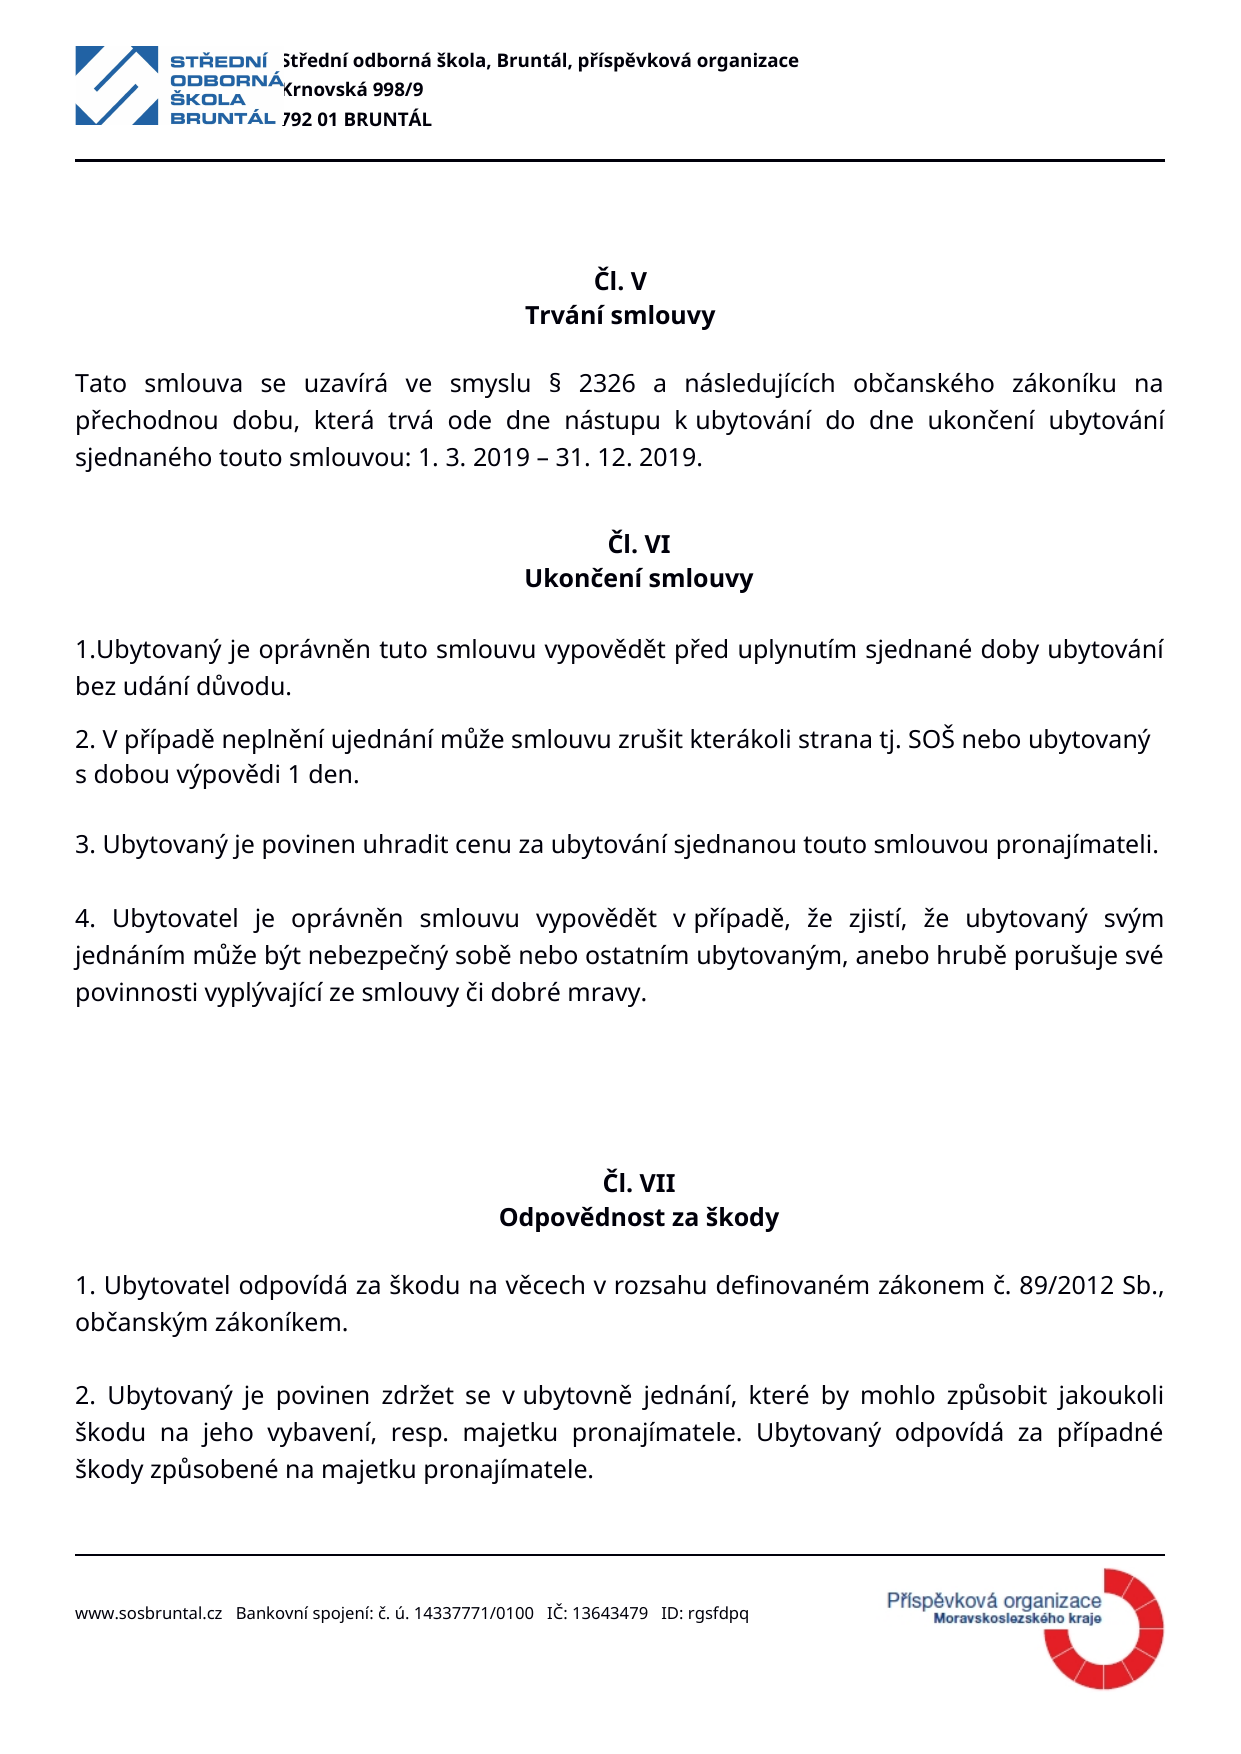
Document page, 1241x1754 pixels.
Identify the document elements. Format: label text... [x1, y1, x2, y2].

list Tato smlouva se uzavírá ve smyslu § 2326 a následujících občanského zákoníku na přechodnou dobu, která trvá ode dne nástupu k ubytování do dne ukončení ubytování sjednaného touto smlouvou: 1. 3. 2019 – 31. 12. 2019. [75, 366, 1165, 474]
text Čl. V [75, 264, 1165, 298]
picture [874, 1567, 1166, 1693]
text Čl. VII [112, 1165, 1165, 1199]
list 1.Ubytovaný je oprávněn tuto smlouvu vypovědět před uplynutím sjednané doby ubytování bez udání důvodu. [75, 632, 1165, 703]
text Čl. VI [112, 527, 1165, 561]
list 2. Ubytovaný je povinen zdržet se v ubytovně jednání, které by mohlo způsobit jakoukoli škodu na jeho vybavení, resp. majetku pronajímatele. Ubytovaný odpovídá za případné škody způsobené na majetku pronajímatele. [75, 1378, 1165, 1486]
list 4. Ubytovatel je oprávněn smlouvu vypovědět v případě, že zjistí, že ubytovaný svým jednáním může být nebezpečný sobě nebo ostatním ubytovaným, anebo hrubě porušuje své povinnosti vyplývající ze smlouvy či dobré mravy. [75, 901, 1165, 1008]
text Ukončení smlouvy [112, 561, 1165, 595]
text 2. V případě neplnění ujednání může smlouvu zrušit kterákoli strana tj. SOŠ nebo ubytovaný s dobou výpovědi 1 den. [75, 722, 1165, 790]
list 3. Ubytovaný je povinen uhradit cenu za ubytování sjednanou touto smlouvou pronajímateli. [75, 827, 1165, 861]
list 1. Ubytovatel odpovídá za škodu na věcech v rozsahu definovaném zákonem č. 89/2012 Sb., občanským zákoníkem. [75, 1268, 1165, 1338]
text Trvání smlouvy [75, 298, 1165, 332]
picture [75, 46, 284, 124]
text Odpovědnost za škody [112, 1199, 1165, 1233]
